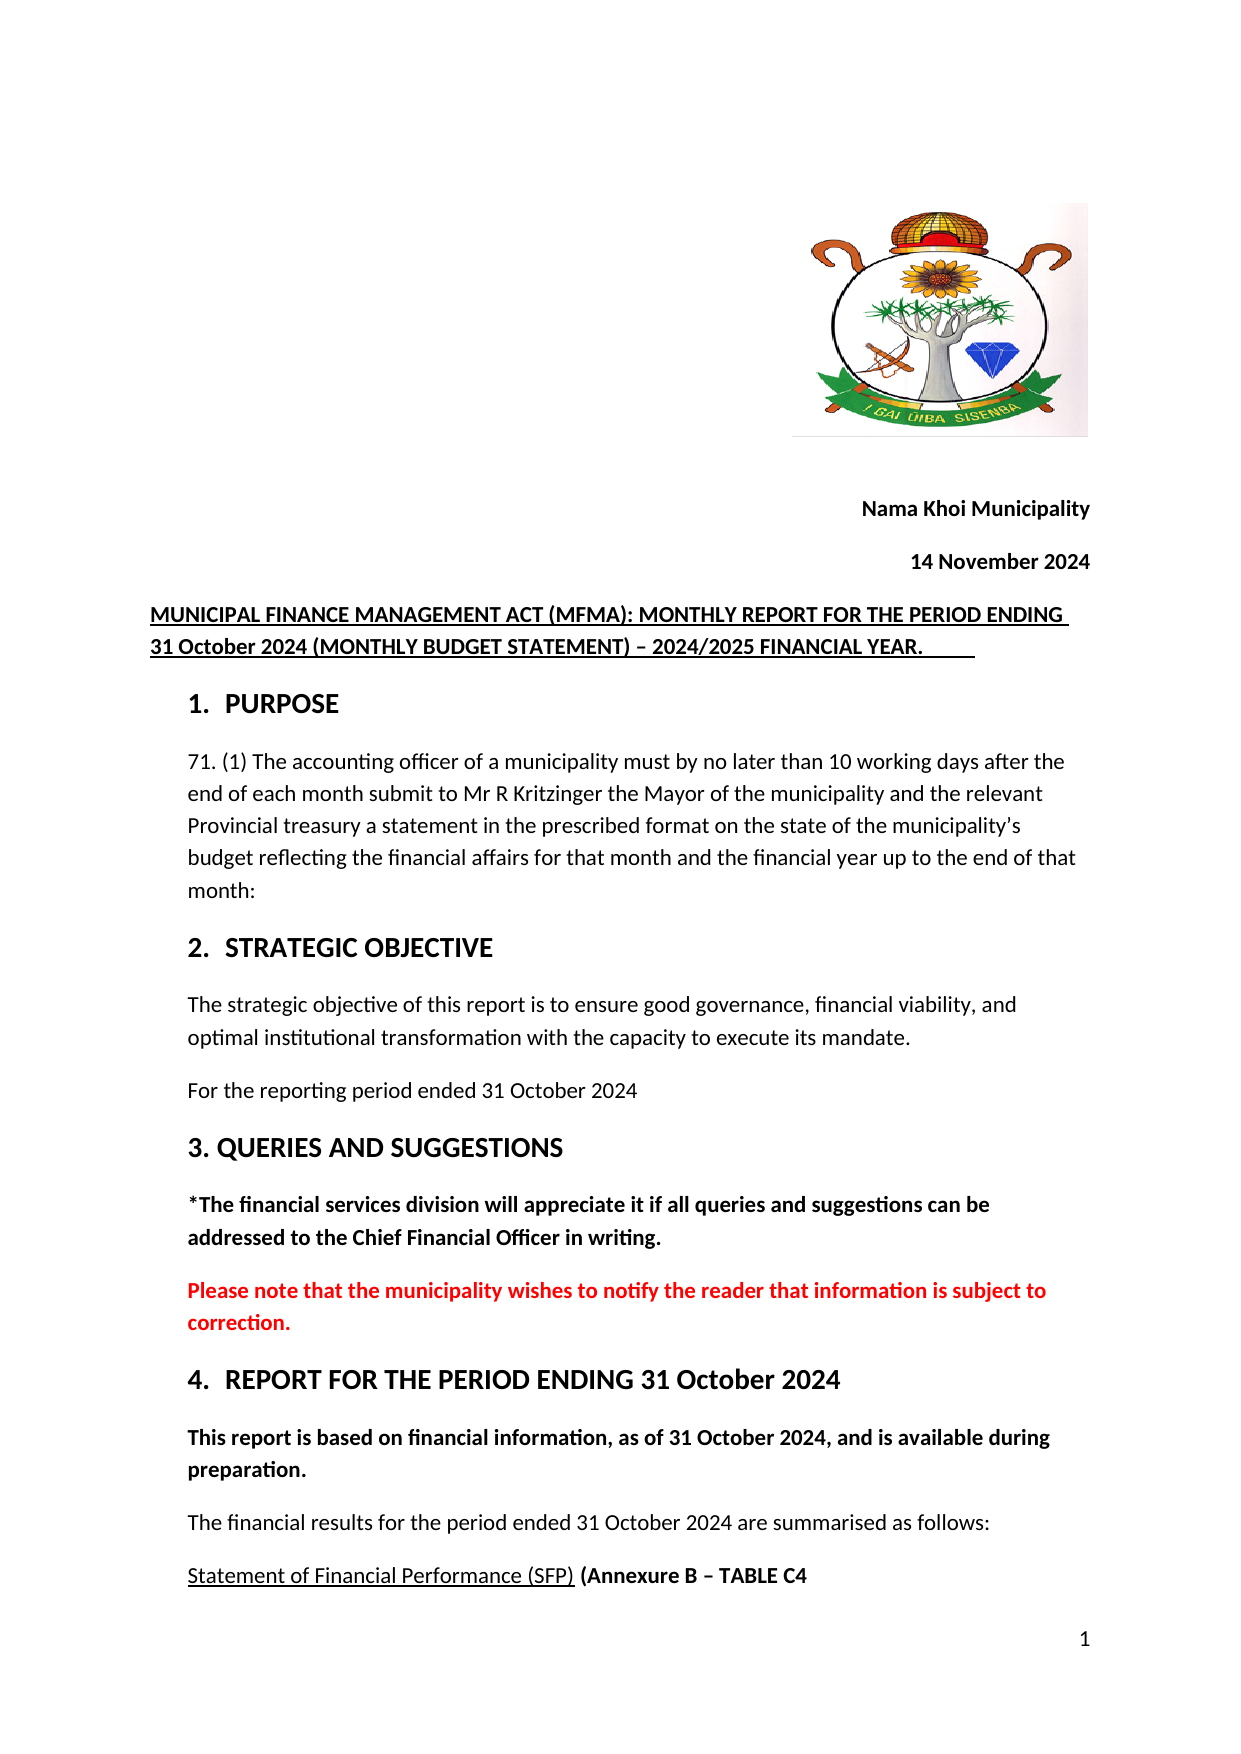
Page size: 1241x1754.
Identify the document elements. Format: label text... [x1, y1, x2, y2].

text *The financial services division will appreciate it if all queries and suggestions can be addressed to the Chief Financial Officer in writing. [187, 1191, 1090, 1251]
text Please note that the municipality wishes to notify the reader that information is subject to correction. [187, 1276, 1090, 1336]
text 71. (1) The accounting officer of a municipality must by no later than 10 working days after the end of each month submit to Mr R Kritzinger the Mayor of the municipality and the relevant Provincial treasury a statement in the prescribed format on the state of the municipality’s budget reflecting the financial affairs for that month and the financial year up to the end of that month: [187, 747, 1090, 904]
text This report is based on financial information, as of 31 October 2024, and is available during preparation. [187, 1423, 1090, 1483]
text Statement of Financial Performance (SFP) (Annexure B – TABLE C4 [187, 1561, 1090, 1589]
text 14 November 2024 [150, 547, 1090, 575]
text The financial results for the period ended 31 October 2024 are summarised as follows: [187, 1508, 1090, 1536]
text Nama Khoi Municipality [150, 494, 1090, 522]
picture [791, 203, 1091, 437]
text For the reporting period ended 31 October 2024 [187, 1076, 1090, 1104]
text The strategic objective of this report is to ensure good governance, financial viability, and optimal institutional transformation with the capacity to execute its mandate. [187, 991, 1090, 1051]
text MUNICIPAL FINANCE MANAGEMENT ACT (MFMA): MONTHLY REPORT FOR THE PERIOD ENDING 31 October 2024 (MONTHLY BUDGET STATEMENT) – 2024/2025 FINANCIAL YEAR. [150, 600, 1090, 660]
text 3. QUERIES AND SUGGESTIONS [187, 1129, 1090, 1164]
list PURPOSE [187, 685, 1090, 721]
list STRATEGIC OBJECTIVE [187, 929, 1090, 964]
list REPORT FOR THE PERIOD ENDING 31 October 2024 [187, 1361, 1090, 1397]
